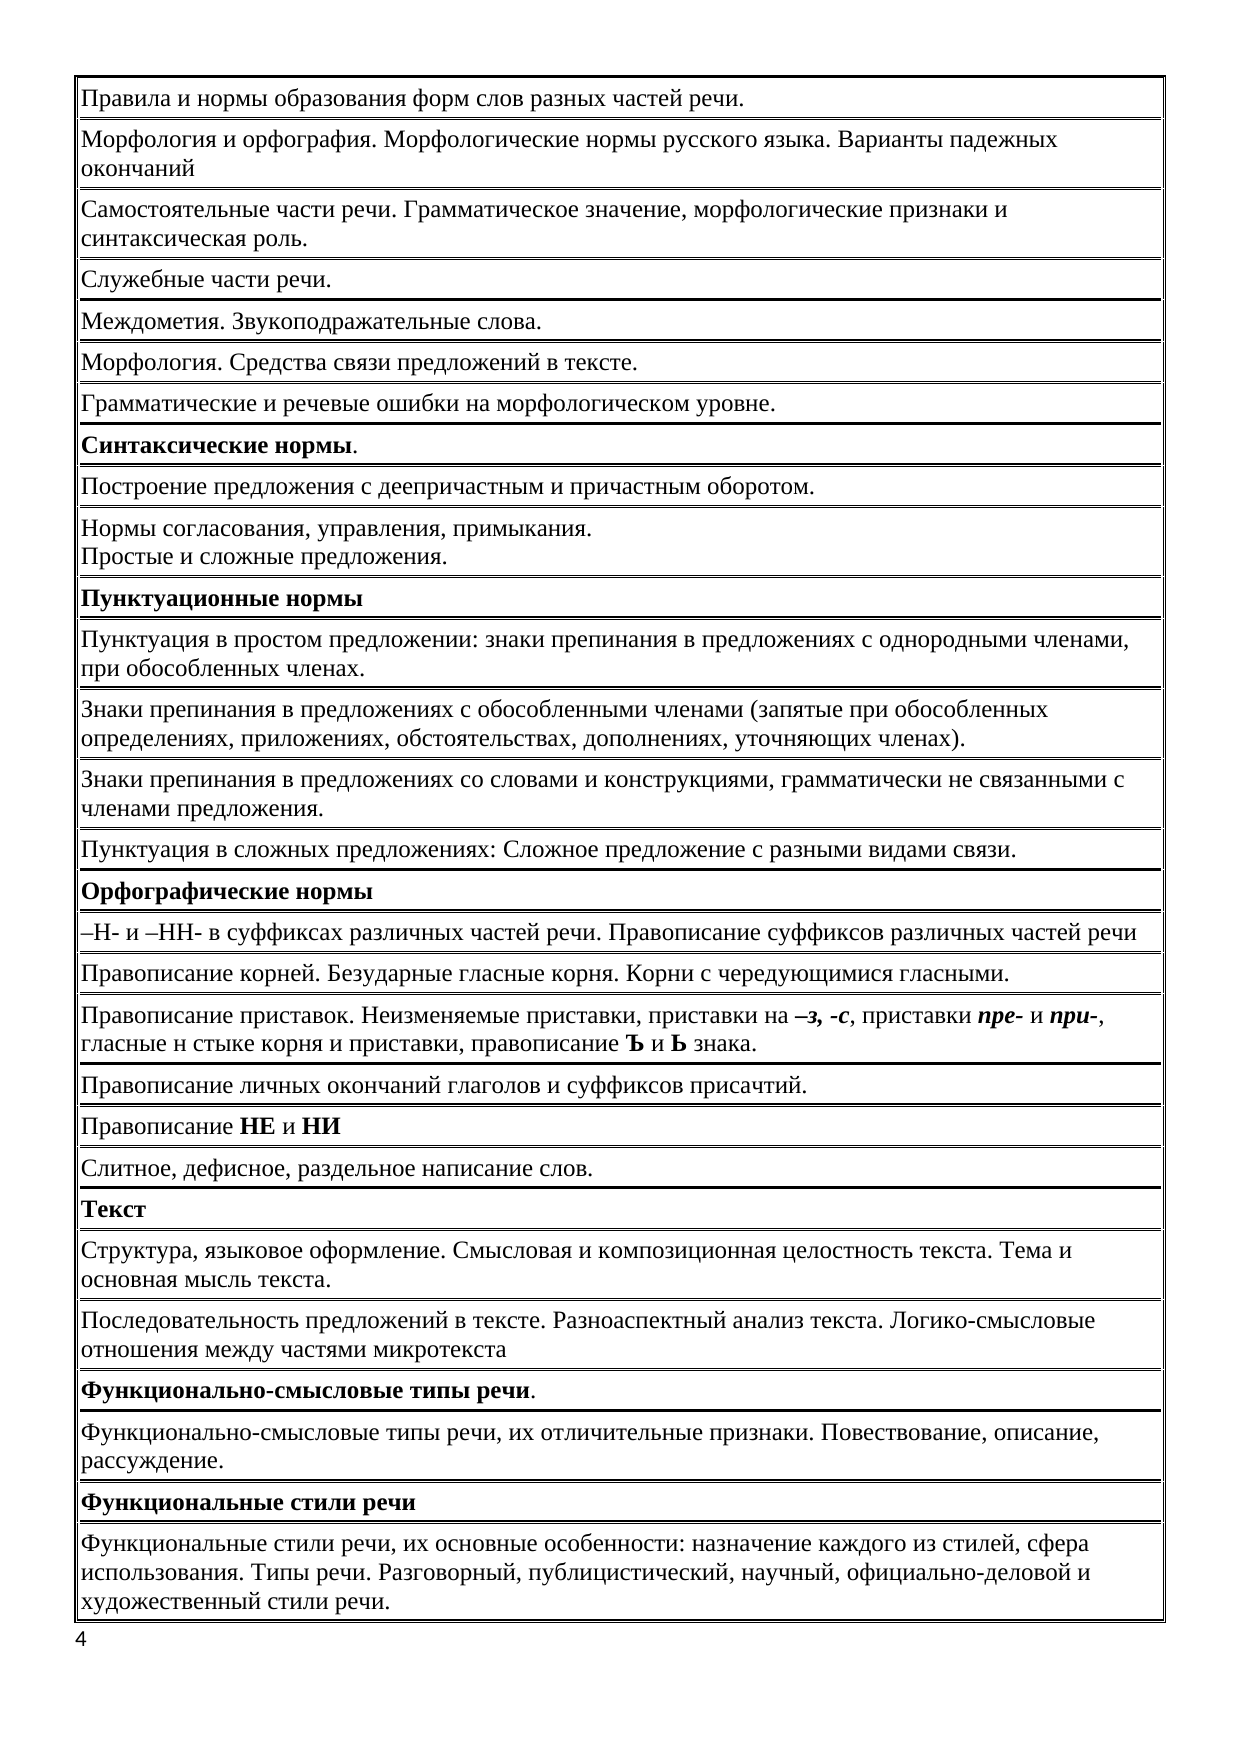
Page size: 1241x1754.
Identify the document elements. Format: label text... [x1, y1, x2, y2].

table_cell Служебные части речи. [76, 257, 1164, 298]
table_cell Пунктуационные нормы [76, 575, 1164, 616]
table_cell Междометия. Звукоподражательные слова. [76, 298, 1164, 339]
table_cell Пунктуация в сложных предложениях: Сложное предложение с разными видами связи. [78, 826, 1163, 868]
table_cell Правописание приставок. Неизменяемые приставки, приставки на –з, -с, приставки пре- и при-, гласные н стыке корня и приставки, правописание Ъ и Ь знака. [76, 992, 1164, 1062]
table_cell Последовательность предложений в тексте. Разноаспектный анализ текста. Логико-смысловые отношения между частями микротекста [78, 1298, 1163, 1368]
table_cell Текст [78, 1186, 1163, 1227]
table_cell Правописание личных окончаний глаголов и суффиксов присачтий. [78, 1062, 1163, 1103]
table_cell Знаки препинания в предложениях с обособленными членами (запятые при обособленных определениях, приложениях, обстоятельствах, дополнениях, уточняющих членах). [78, 686, 1163, 756]
table_cell Правила и нормы образования форм слов разных частей речи. [78, 78, 1163, 116]
table_cell Функциональные стили речи, их основные особенности: назначение каждого из стилей, сфера использования. Типы речи. Разговорный, публицистический, научный, официально-деловой и художественный стили речи. [78, 1520, 1163, 1619]
table_cell Морфология. Средства связи предложений в тексте. [78, 339, 1163, 381]
table_cell Знаки препинания в предложениях со словами и конструкциями, грамматически не связанными с членами предложения. [78, 756, 1163, 826]
table_cell Слитное, дефисное, раздельное написание слов. [76, 1145, 1164, 1186]
table_cell Орфографические нормы [76, 868, 1164, 909]
table_cell Нормы согласования, управления, примыкания. Простые и сложные предложения. [76, 505, 1164, 575]
table_cell Структура, языковое оформление. Смысловая и композиционная целостность текста. Тема и основная мысль текста. [78, 1228, 1163, 1297]
table_cell Морфология и орфография. Морфологические нормы русского языка. Варианты падежных окончаний [78, 116, 1163, 186]
table_cell Построение предложения с деепричастным и причастным оборотом. [78, 463, 1163, 505]
table_cell Правописание корней. Безударные гласные корня. Корни с чередующимися гласными. [76, 951, 1164, 992]
table_cell Функционально-смысловые типы речи, их отличительные признаки. Повествование, описание, рассуждение. [78, 1409, 1163, 1479]
table_cell Синтаксические нормы. [78, 422, 1163, 463]
table_cell –Н- и –НН- в суффиксах различных частей речи. Правописание суффиксов различных частей речи [78, 909, 1163, 951]
table_cell Пунктуация в простом предложении: знаки препинания в предложениях с однородными членами, при обособленных членах. [78, 616, 1163, 686]
table_cell Грамматические и речевые ошибки на морфологическом уровне. [76, 381, 1164, 422]
table_cell Правописание НЕ и НИ [78, 1103, 1163, 1145]
table_cell Функционально-смысловые типы речи. [76, 1368, 1164, 1409]
table_cell Функциональные стили речи [78, 1479, 1163, 1520]
table_cell Самостоятельные части речи. Грамматическое значение, морфологические признаки и синтаксическая роль. [78, 186, 1163, 257]
